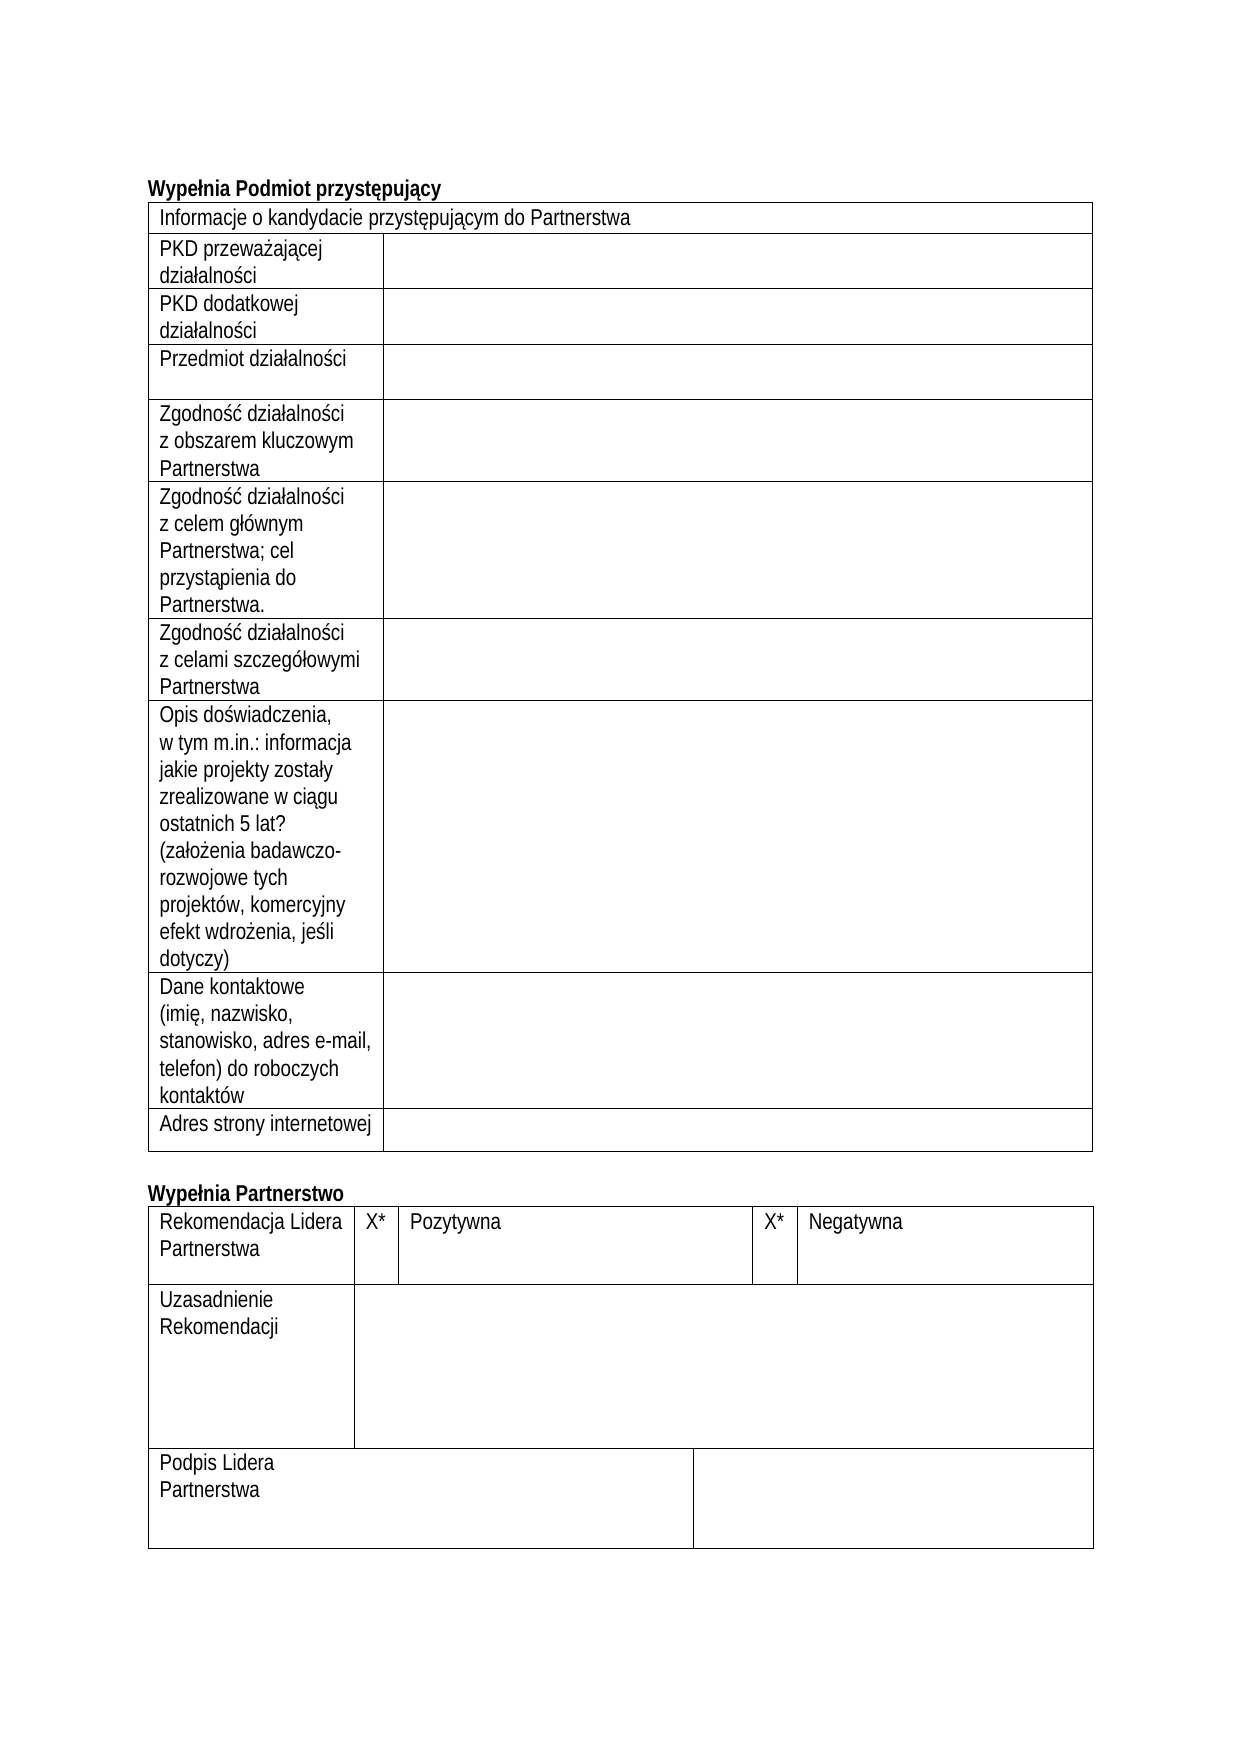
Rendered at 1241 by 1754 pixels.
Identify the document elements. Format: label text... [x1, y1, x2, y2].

table_header Rekomendacja Lidera Partnerstwa [149, 1207, 354, 1284]
table_cell [384, 701, 1092, 972]
table_cell [384, 289, 1092, 343]
table_cell Podpis Lidera Partnerstwa [149, 1449, 693, 1548]
table_cell [384, 973, 1092, 1108]
table_cell Adres strony internetowej [149, 1109, 383, 1151]
table_header X* [355, 1207, 398, 1284]
text Wypełnia Podmiot przystępujący [148, 175, 1093, 202]
table_cell [355, 1285, 1093, 1447]
table_cell [384, 234, 1092, 288]
table_cell Zgodność działalności z celami szczegółowymi Partnerstwa [149, 619, 383, 700]
text Wypełnia Partnerstwo [148, 1179, 1093, 1206]
table_header X* [753, 1207, 797, 1284]
table_header Informacje o kandydacie przystępującym do Partnerstwa [149, 203, 1092, 233]
table_cell Dane kontaktowe (imię, nazwisko, stanowisko, adres e-mail, telefon) do roboczych kontaktów [149, 973, 383, 1108]
table_header Negatywna [798, 1207, 1093, 1284]
table_cell [384, 619, 1092, 700]
table_cell Uzasadnienie Rekomendacji [149, 1285, 354, 1447]
table_cell [694, 1449, 1093, 1548]
table_cell Przedmiot działalności [149, 345, 383, 399]
table_cell Opis doświadczenia, w tym m.in.: informacja jakie projekty zostały zrealizowane w ciągu ostatnich 5 lat? (założenia badawczo-rozwojowe tych projektów, komercyjny efekt wdrożenia, jeśli dotyczy) [149, 701, 383, 972]
table_cell Zgodność działalności z obszarem kluczowym Partnerstwa [149, 400, 383, 481]
table_cell PKD przeważającej działalności [149, 234, 383, 288]
table_cell PKD dodatkowej działalności [149, 289, 383, 343]
table_cell [384, 345, 1092, 399]
table_cell Zgodność działalności z celem głównym Partnerstwa; cel przystąpienia do Partnerstwa. [149, 482, 383, 617]
table_cell [384, 482, 1092, 617]
table_cell [384, 400, 1092, 481]
table_cell [384, 1109, 1092, 1151]
table_header Pozytywna [399, 1207, 752, 1284]
